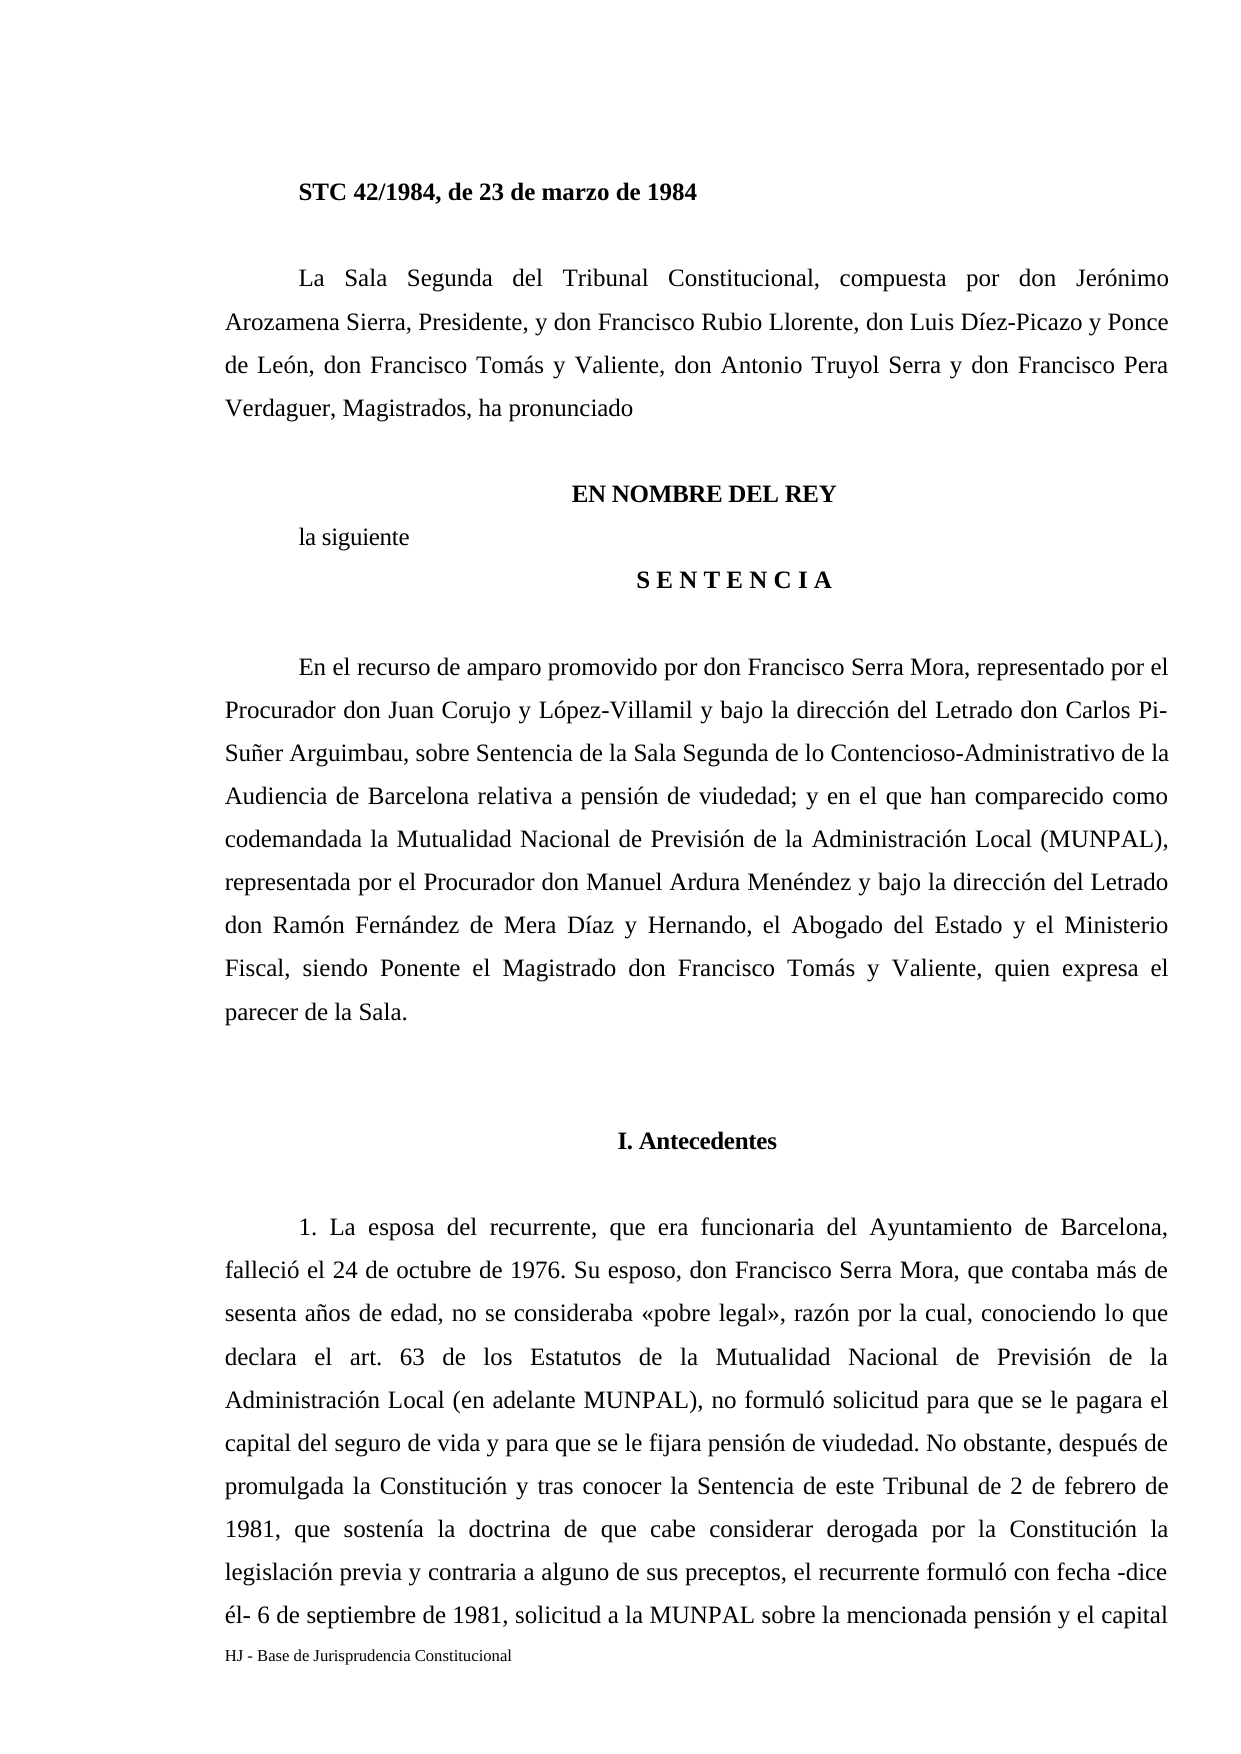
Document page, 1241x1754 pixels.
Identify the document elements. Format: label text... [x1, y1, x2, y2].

text EN NOMBRE DEL REY [224, 479, 1110, 508]
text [224, 1212, 1169, 1629]
text la siguiente [224, 522, 1110, 551]
text S E N T E N C I A [224, 565, 1169, 594]
text STC 42/1984, de 23 de marzo de 1984 [224, 177, 1169, 206]
text En el recurso de amparo promovido por don Francisco Serra Mora, representado por el Procurador don Juan Corujo y López-Villamil y bajo la dirección del Letrado don Carlos Pi-Suñer Arguimbau, sobre Sentencia de la Sala Segunda de lo Contencioso-Administrativo de la Audiencia de Barcelona relativa a pensión de viudedad; y en el que han comparecido como codemandada la Mutualidad Nacional de Previsión de la Administración Local (MUNPAL), representada por el Procurador don Manuel Ardura Menéndez y bajo la dirección del Letrado don Ramón Fernández de Mera Díaz y Hernando, el Abogado del Estado y el Ministerio Fiscal, siendo Ponente el Magistrado don Francisco Tomás y Valiente, quien expresa el parecer de la Sala. [224, 652, 1169, 1025]
text I. Antecedentes [224, 1126, 1169, 1155]
text La Sala Segunda del Tribunal Constitucional, compuesta por don Jerónimo Arozamena Sierra, Presidente, y don Francisco Rubio Llorente, don Luis Díez-Picazo y Ponce de León, don Francisco Tomás y Valiente, don Antonio Truyol Serra y don Francisco Pera Verdaguer, Magistrados, ha pronunciado [224, 263, 1169, 422]
